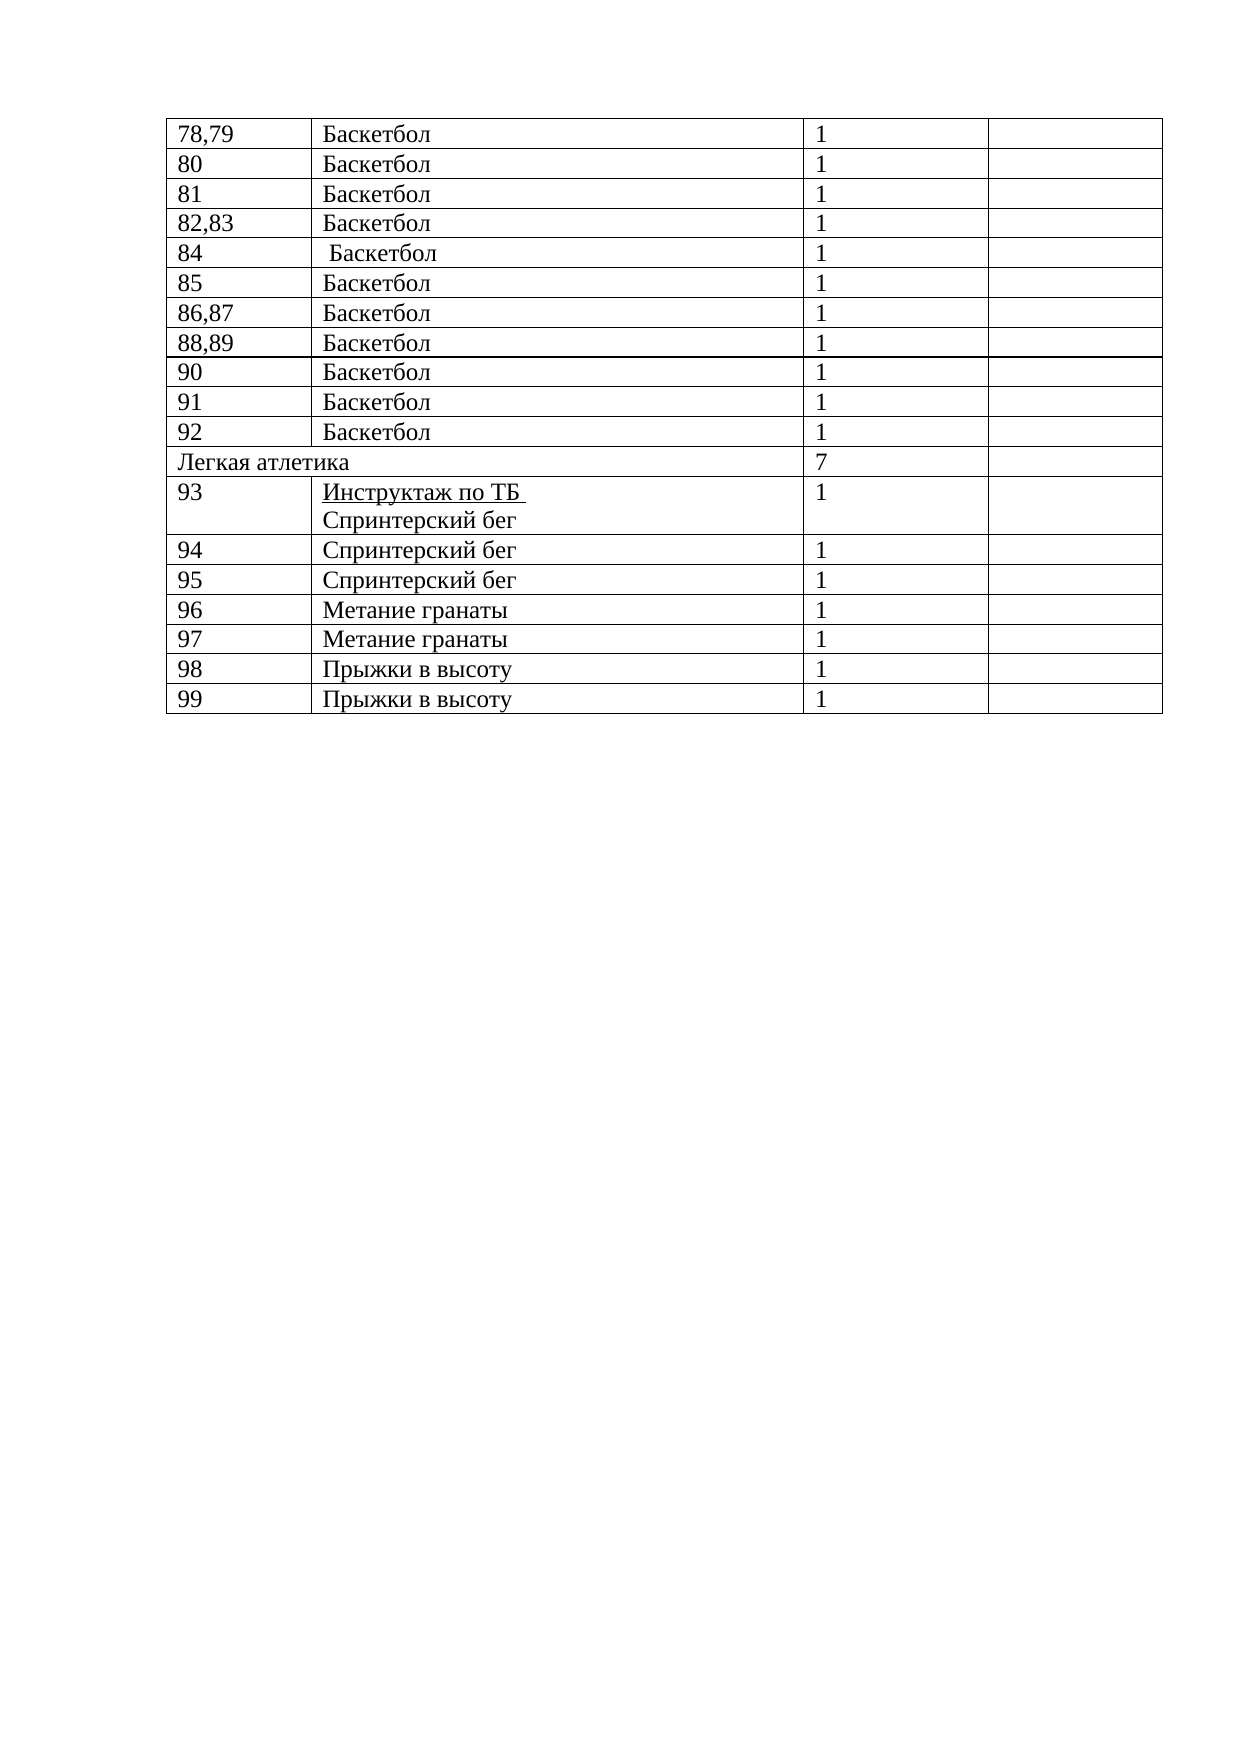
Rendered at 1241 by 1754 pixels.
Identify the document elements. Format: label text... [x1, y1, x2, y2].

table_cell Метание гранаты [312, 625, 803, 653]
table_cell [989, 298, 1162, 327]
table_cell 1 [804, 595, 988, 623]
table_cell [989, 179, 1162, 207]
table_cell Спринтерский бег [312, 535, 803, 564]
table_cell 84 [167, 238, 311, 267]
table_cell Баскетбол [312, 268, 803, 297]
table_cell [989, 417, 1162, 446]
table_cell 1 [804, 684, 988, 713]
table_cell 1 [804, 477, 988, 534]
table_cell Баскетбол [312, 179, 803, 207]
table_cell 1 [804, 565, 988, 594]
table_cell 7 [804, 447, 988, 476]
table_cell 95 [167, 565, 311, 594]
table_cell 96 [167, 595, 311, 623]
table_cell 90 [167, 358, 311, 386]
table_cell [989, 209, 1162, 237]
table_cell Метание гранаты [312, 595, 803, 623]
table_cell Баскетбол [312, 298, 803, 327]
table_cell 82,83 [167, 209, 311, 237]
table_cell 91 [167, 387, 311, 416]
table_cell 98 [167, 654, 311, 683]
table_cell 1 [804, 179, 988, 207]
table_cell Легкая атлетика [167, 447, 803, 476]
table_cell Спринтерский бег [312, 565, 803, 594]
table_cell 94 [167, 535, 311, 564]
table_cell Баскетбол [312, 119, 803, 148]
table_cell Баскетбол [312, 328, 803, 356]
table_cell 97 [167, 625, 311, 653]
table_cell 1 [804, 417, 988, 446]
table_cell Баскетбол [312, 238, 803, 267]
table_cell [989, 654, 1162, 683]
table_cell [989, 149, 1162, 178]
table_cell Прыжки в высоту [312, 654, 803, 683]
table_cell [989, 119, 1162, 148]
table_cell [989, 625, 1162, 653]
table_cell 1 [804, 358, 988, 386]
table_cell Инструктаж по ТБ Спринтерский бег [312, 477, 803, 534]
table_cell [989, 595, 1162, 623]
table_cell Баскетбол [312, 149, 803, 178]
table_cell 99 [167, 684, 311, 713]
table_cell 1 [804, 149, 988, 178]
table_cell Баскетбол [312, 358, 803, 386]
table_cell 1 [804, 328, 988, 356]
table_cell Прыжки в высоту [312, 684, 803, 713]
table_cell Баскетбол [312, 417, 803, 446]
table_cell 88,89 [167, 328, 311, 356]
table_cell 1 [804, 625, 988, 653]
table_cell [989, 358, 1162, 386]
table_cell [989, 238, 1162, 267]
table_cell Баскетбол [312, 209, 803, 237]
table_cell 1 [804, 298, 988, 327]
table_cell 86,87 [167, 298, 311, 327]
table_cell [989, 268, 1162, 297]
table_cell [989, 684, 1162, 713]
table_cell 1 [804, 119, 988, 148]
table_cell [989, 447, 1162, 476]
table_cell [989, 565, 1162, 594]
table_cell Баскетбол [312, 387, 803, 416]
table_cell 80 [167, 149, 311, 178]
table_cell 81 [167, 179, 311, 207]
table_cell [989, 387, 1162, 416]
table_cell [989, 535, 1162, 564]
table_cell 1 [804, 535, 988, 564]
table_cell [989, 477, 1162, 534]
table_cell [989, 328, 1162, 356]
table_cell 85 [167, 268, 311, 297]
table_cell 78,79 [167, 119, 311, 148]
table_cell 92 [167, 417, 311, 446]
table_cell 93 [167, 477, 311, 534]
table_cell 1 [804, 238, 988, 267]
table_cell 1 [804, 209, 988, 237]
table_cell 1 [804, 268, 988, 297]
table_cell 1 [804, 387, 988, 416]
table_cell 1 [804, 654, 988, 683]
